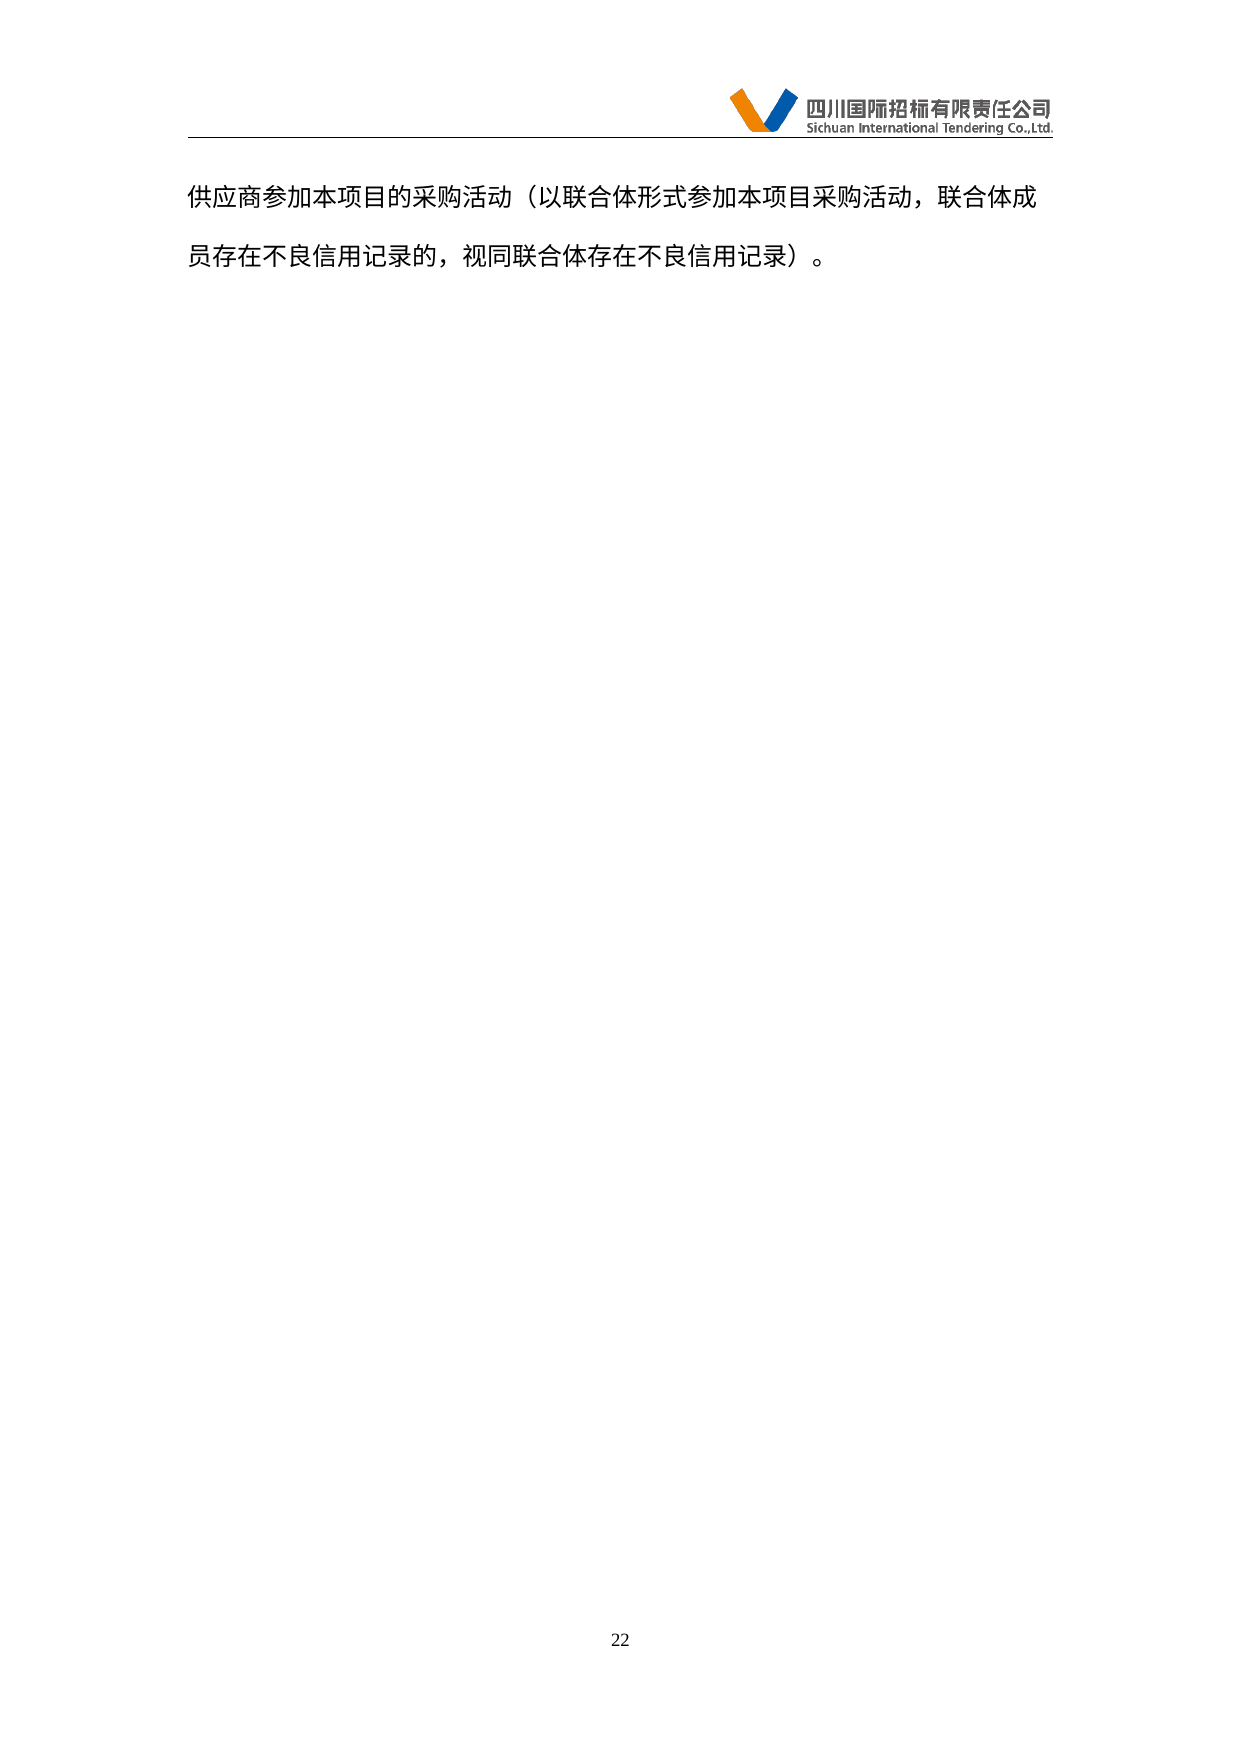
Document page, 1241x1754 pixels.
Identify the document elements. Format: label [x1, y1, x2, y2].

picture [729, 88, 1053, 135]
text [187, 160, 1053, 277]
